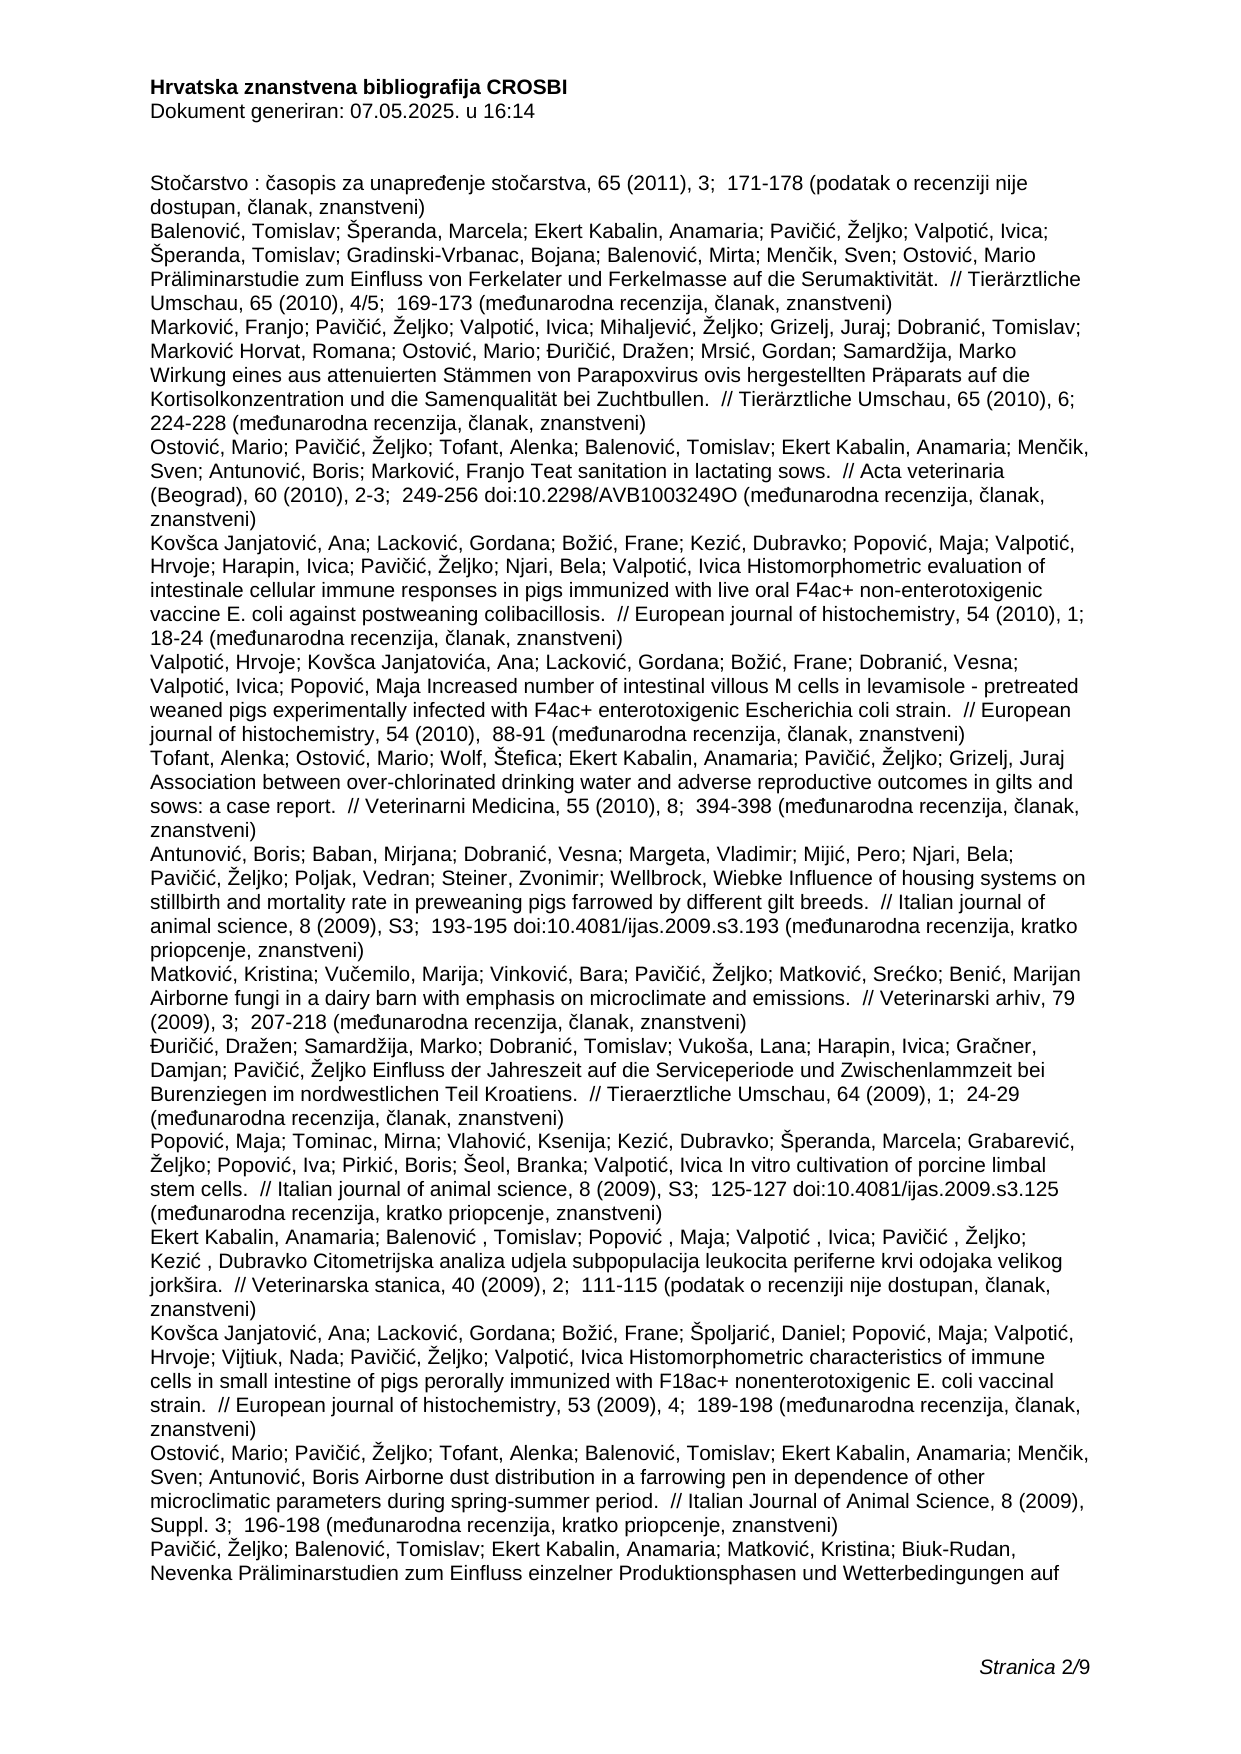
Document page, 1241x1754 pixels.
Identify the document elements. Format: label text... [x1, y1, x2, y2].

text Đuričić, Dražen; Samardžija, Marko; Dobranić, Tomislav; Vukoša, Lana; Harapin, Ivica; Gračner, Damjan; Pavičić, Željko [150, 1033, 1090, 1129]
text Ostović, Mario; Pavičić, Željko; Tofant, Alenka; Balenović, Tomislav; Ekert Kabalin, Anamaria; Menčik, Sven; Antunović, Boris; Marković, Franjo [150, 434, 1090, 530]
text Tofant, Alenka; Ostović, Mario; Wolf, Štefica; Ekert Kabalin, Anamaria; Pavičić, Željko; Grizelj, Juraj [150, 746, 1090, 842]
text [150, 1537, 1090, 1584]
text Antunović, Boris; Baban, Mirjana; Dobranić, Vesna; Margeta, Vladimir; Mijić, Pero; Njari, Bela; Pavičić, Željko; Poljak, Vedran; Steiner, Zvonimir; Wellbrock, Wiebke [150, 842, 1090, 962]
text Kovšca Janjatović, Ana; Lacković, Gordana; Božić, Frane; Kezić, Dubravko; Popović, Maja; Valpotić, Hrvoje; Harapin, Ivica; Pavičić, Željko; Njari, Bela; Valpotić, Ivica [150, 530, 1090, 650]
text Valpotić, Hrvoje; Kovšca Janjatovića, Ana; Lacković, Gordana; Božić, Frane; Dobranić, Vesna; Valpotić, Ivica; Popović, Maja [150, 650, 1090, 746]
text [150, 171, 1090, 219]
text Kovšca Janjatović, Ana; Lacković, Gordana; Božić, Frane; Špoljarić, Daniel; Popović, Maja; Valpotić, Hrvoje; Vijtiuk, Nada; Pavičić, Željko; Valpotić, Ivica [150, 1321, 1090, 1441]
text Ekert Kabalin, Anamaria; Balenović , Tomislav; Popović , Maja; Valpotić , Ivica; Pavičić , Željko; Kezić , Dubravko [150, 1225, 1090, 1321]
text Ostović, Mario; Pavičić, Željko; Tofant, Alenka; Balenović, Tomislav; Ekert Kabalin, Anamaria; Menčik, Sven; Antunović, Boris [150, 1441, 1090, 1537]
text Matković, Kristina; Vučemilo, Marija; Vinković, Bara; Pavičić, Željko; Matković, Srećko; Benić, Marijan [150, 962, 1090, 1033]
text Popović, Maja; Tominac, Mirna; Vlahović, Ksenija; Kezić, Dubravko; Šperanda, Marcela; Grabarević, Željko; Popović, Iva; Pirkić, Boris; Šeol, Branka; Valpotić, Ivica [150, 1129, 1090, 1225]
text Balenović, Tomislav; Šperanda, Marcela; Ekert Kabalin, Anamaria; Pavičić, Željko; Valpotić, Ivica; Šperanda, Tomislav; Gradinski-Vrbanac, Bojana; Balenović, Mirta; Menčik, Sven; Ostović, Mario [150, 219, 1090, 315]
text Marković, Franjo; Pavičić, Željko; Valpotić, Ivica; Mihaljević, Željko; Grizelj, Juraj; Dobranić, Tomislav; Marković Horvat, Romana; Ostović, Mario; Đuričić, Dražen; Mrsić, Gordan; Samardžija, Marko [150, 315, 1090, 434]
